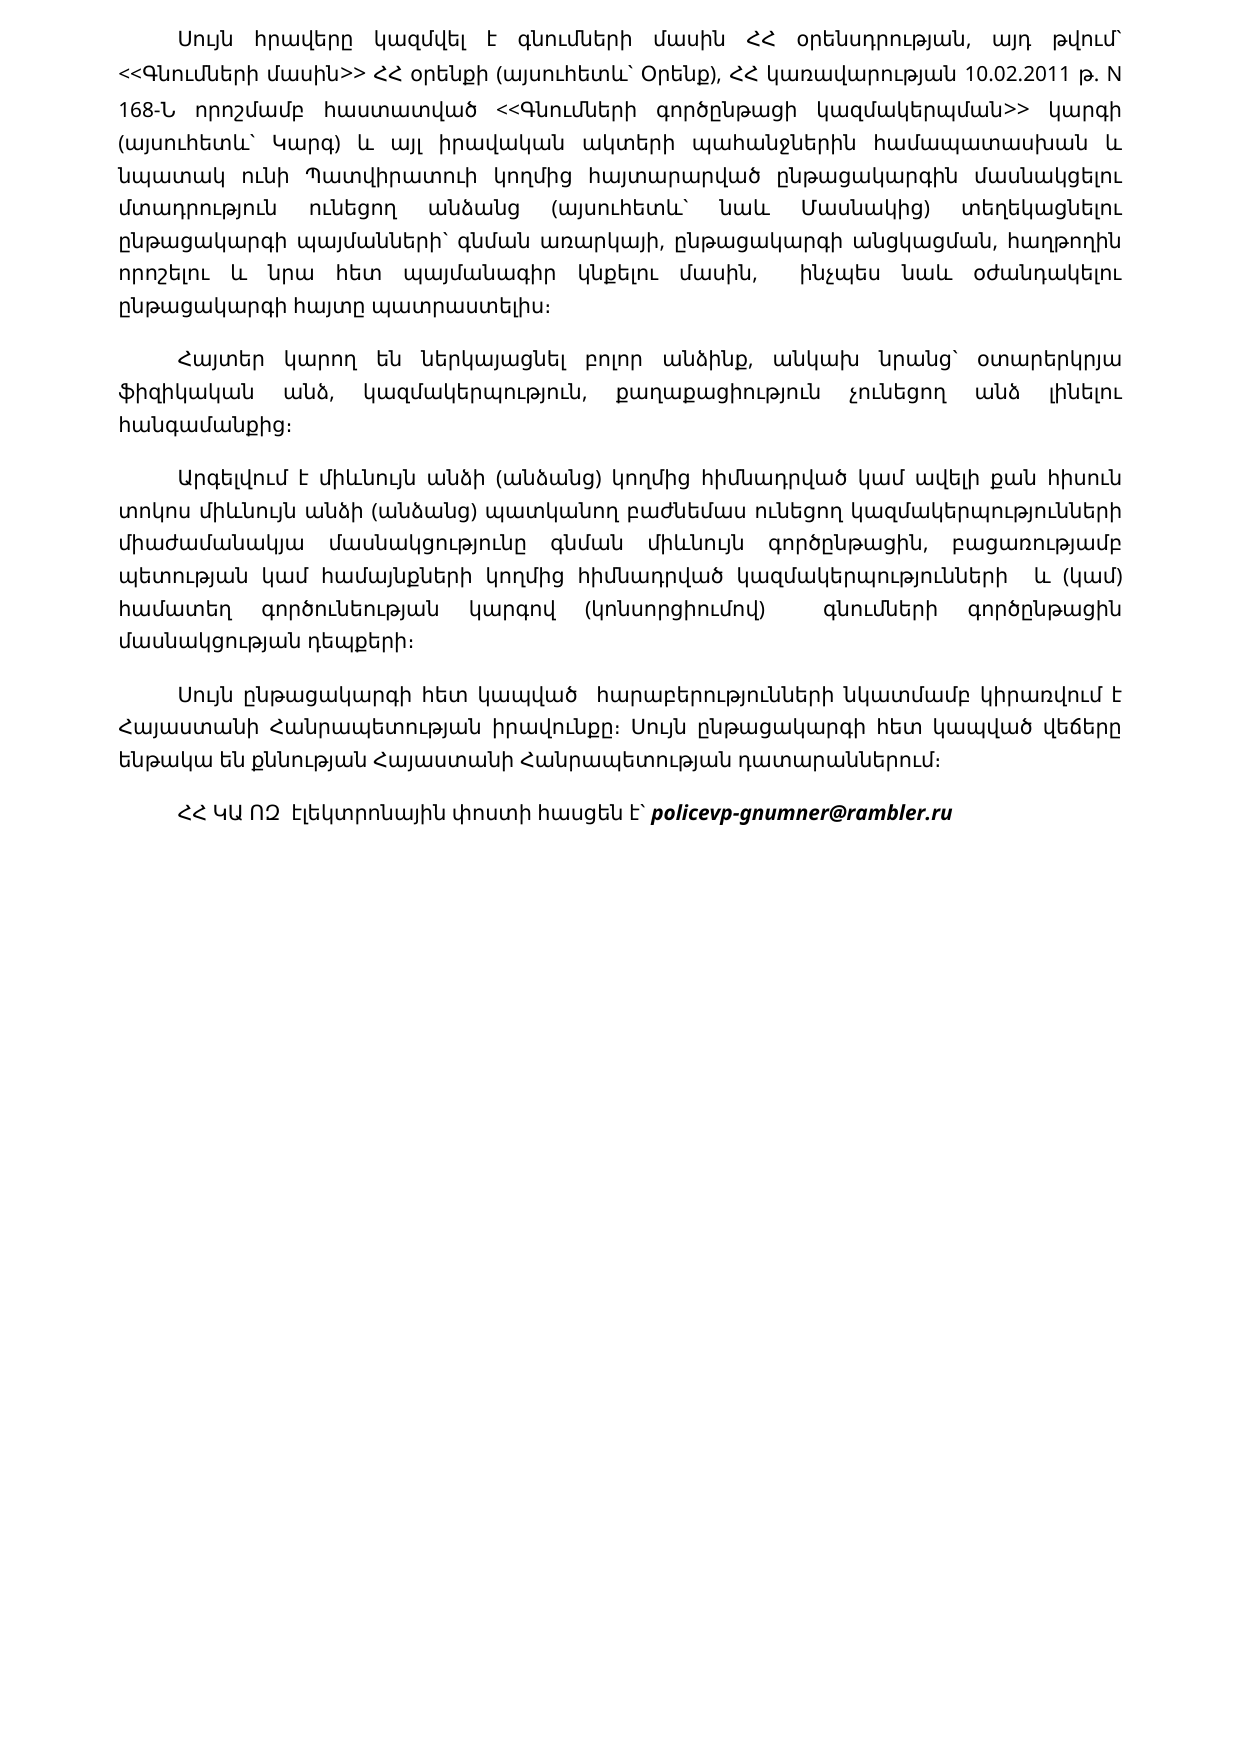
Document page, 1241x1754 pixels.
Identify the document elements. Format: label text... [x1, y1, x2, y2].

text Սույն հրավերը կազմվել է գնումների մասին ՀՀ օրենսդրության, այդ թվում` <<Գնումների մասին>> ՀՀ օրենքի (այսուհետև` Օրենք), ՀՀ կառավարության 10.02.2011 թ. N 168-Ն որոշմամբ հաստատված <<Գնումների գործընթացի կազմակերպման>> կարգի (այսուհետև` Կարգ) և այլ իրավական ակտերի պահանջներին համապատասխան և նպատակ ունի Պատվիրատուի կողմից հայտարարված ընթացակարգին մասնակցելու մտադրություն ունեցող անձանց (այսուհետև` նաև Մասնակից) տեղեկացնելու ընթացակարգի պայմանների` գնման առարկայի, ընթացակարգի անցկացման, հաղթողին որոշելու և նրա հետ պայմանագիր կնքելու մասին, ինչպես նաև օժանդակելու ընթացակարգի հայտը պատրաստելիս։ [118, 24, 1122, 319]
text Հայտեր կարող են ներկայացնել բոլոր անձինք, անկախ նրանց` օտարերկրյա ֆիզիկական անձ, կազմակերպություն, քաղաքացիություն չունեցող անձ լինելու հանգամանքից։ [118, 344, 1122, 438]
text Սույն ընթացակարգի հետ կապված հարաբերությունների նկատմամբ կիրառվում է Հայաստանի Հանրապետության իրավունքը։ Սույն ընթացակարգի հետ կապված վեճերը ենթակա են քննության Հայաստանի Հանրապետության դատարաններում։ [118, 680, 1122, 773]
text ՀՀ ԿԱ ՈԶ էլեկտրոնային փոստի հասցեն է` policevp-gnumner@rambler.ru ՄԱՍ I [118, 798, 1122, 827]
text Արգելվում է միևնույն անձի (անձանց) կողմից հիմնադրված կամ ավելի քան հիսուն տոկոս միևնույն անձի (անձանց) պատկանող բաժնեմաս ունեցող կազմակերպությունների միաժամանակյա մասնակցությունը գնման միևնույն գործընթացին, բացառությամբ պետության կամ համայնքների կողմից հիմնադրված կազմակերպությունների և (կամ) համատեղ գործունեության կարգով (կոնսորցիումով) գնումների գործընթացին մասնակցության դեպքերի։ [118, 463, 1122, 655]
